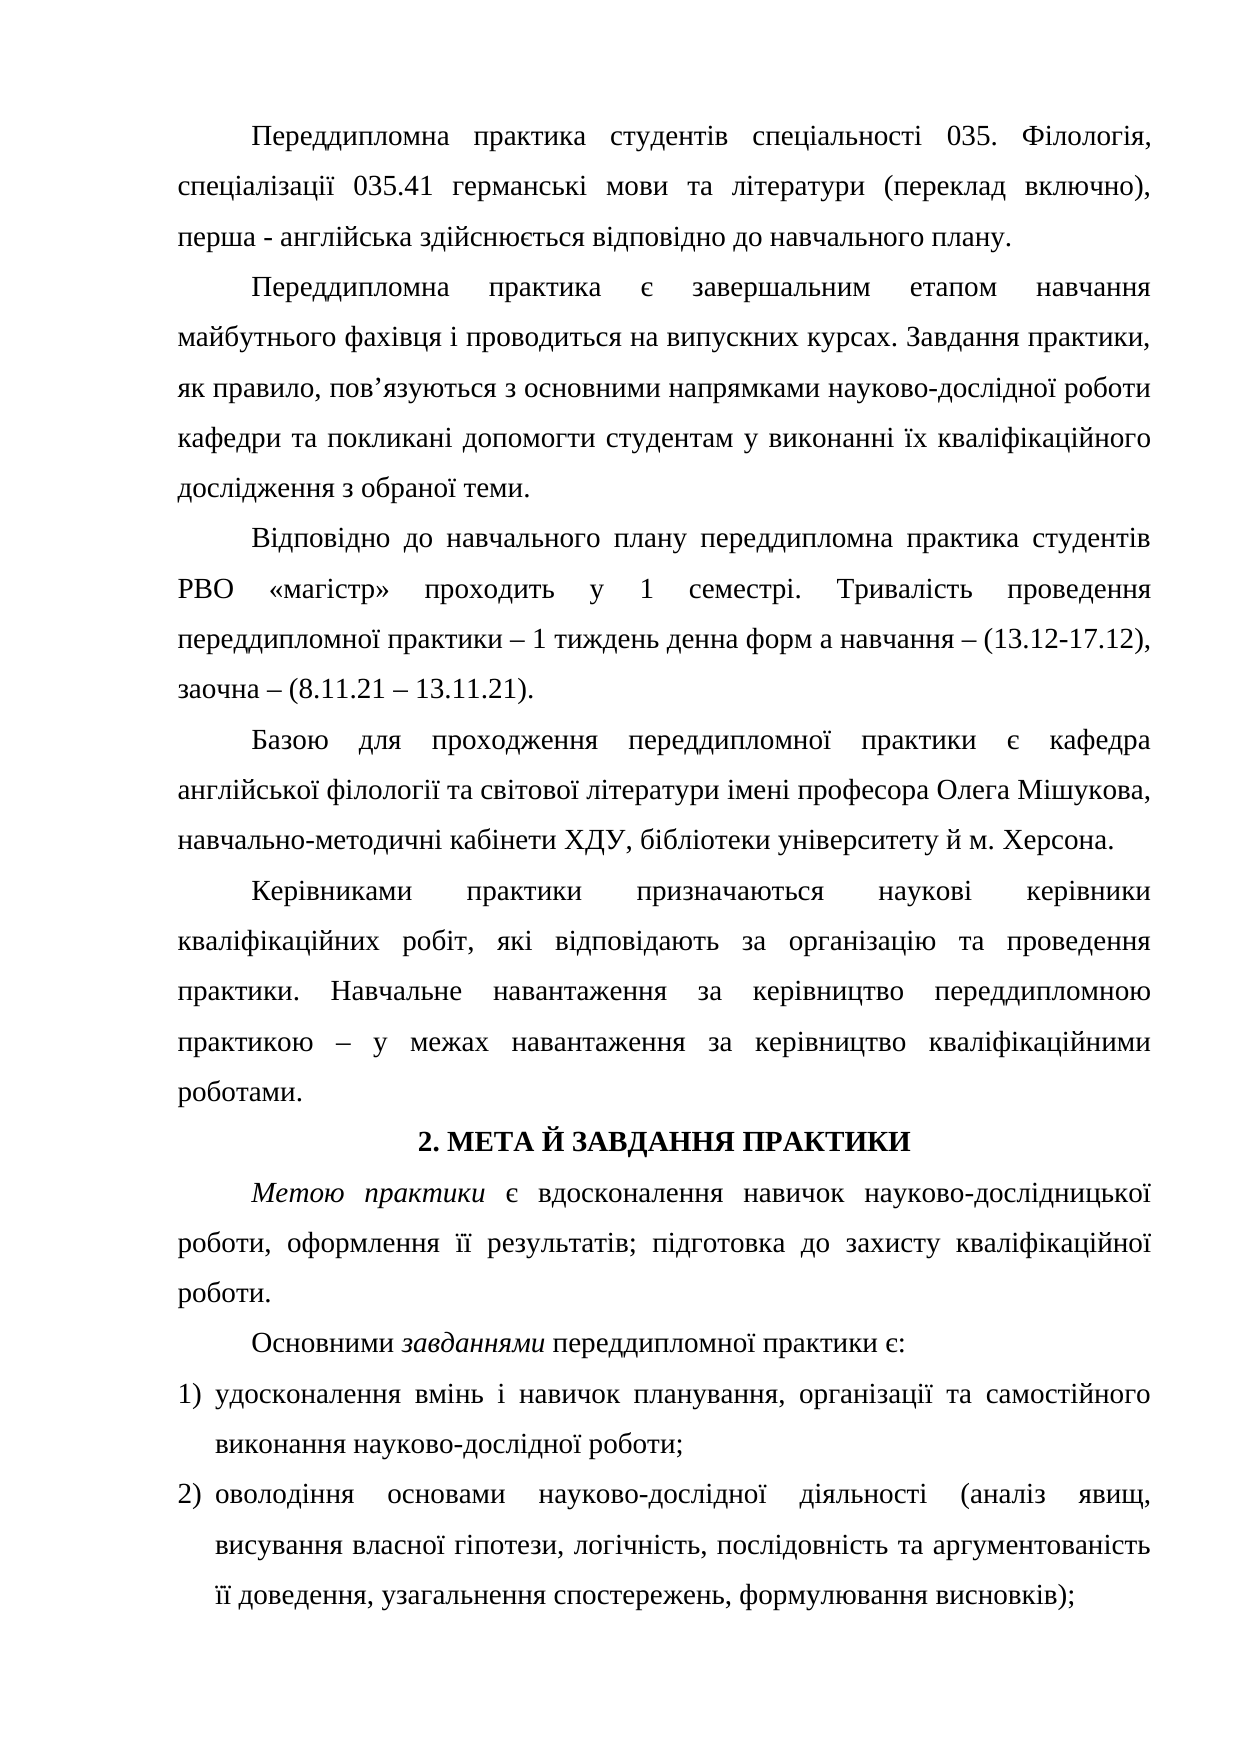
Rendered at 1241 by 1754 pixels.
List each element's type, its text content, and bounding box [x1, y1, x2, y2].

list оволодіння основами науково-дослідної діяльності (аналіз явищ, висування власної гіпотези, логічність, послідовність та аргументованість її доведення, узагальнення спостережень, формулювання висновків); [177, 1477, 1152, 1611]
text Метою практики є вдосконалення навичок науково-дослідницької роботи, оформлення її результатів; підготовка до захисту кваліфікаційної роботи. [177, 1175, 1152, 1309]
text Відповідно до навчального плану переддипломна практика студентів РВО «магістр» проходить у 1 семестрі. Тривалість проведення переддипломної практики – 1 тиждень денна форм а навчання – (13.12-17.12), заочна – (8.11.21 – 13.11.21). [177, 521, 1152, 705]
text Основними завданнями переддипломної практики є: [177, 1326, 1152, 1359]
text Керівниками практики призначаються наукові керівники кваліфікаційних робіт, які відповідають за організацію та проведення практики. Навчальне навантаження за керівництво переддипломною практикою – у межах навантаження за керівництво кваліфікаційними роботами. [177, 873, 1152, 1108]
list удосконалення вмінь і навичок планування, організації та самостійного виконання науково-дослідної роботи; [177, 1376, 1152, 1460]
text Переддипломна практика студентів спеціальності 035. Філологія, спеціалізації 035.41 германські мови та літератури (переклад включно), перша - англійська здійснюється відповідно до навчального плану. [177, 118, 1152, 252]
text 2. МЕТА Й ЗАВДАННЯ ПРАКТИКИ [177, 1124, 1152, 1158]
text Переддипломна практика є завершальним етапом навчання майбутнього фахівця і проводиться на випускних курсах. Завдання практики, як правило, пов’язуються з основними напрямками науково-дослідної роботи кафедри та покликані допомогти студентам у виконанні їх кваліфікаційного дослідження з обраної теми. [177, 269, 1152, 504]
text Базою для проходження переддипломної практики є кафедра англійської філології та світової літератури імені професора Олега Мішукова, навчально-методичні кабінети ХДУ, бібліотеки університету й м. Херсона. [177, 722, 1152, 856]
